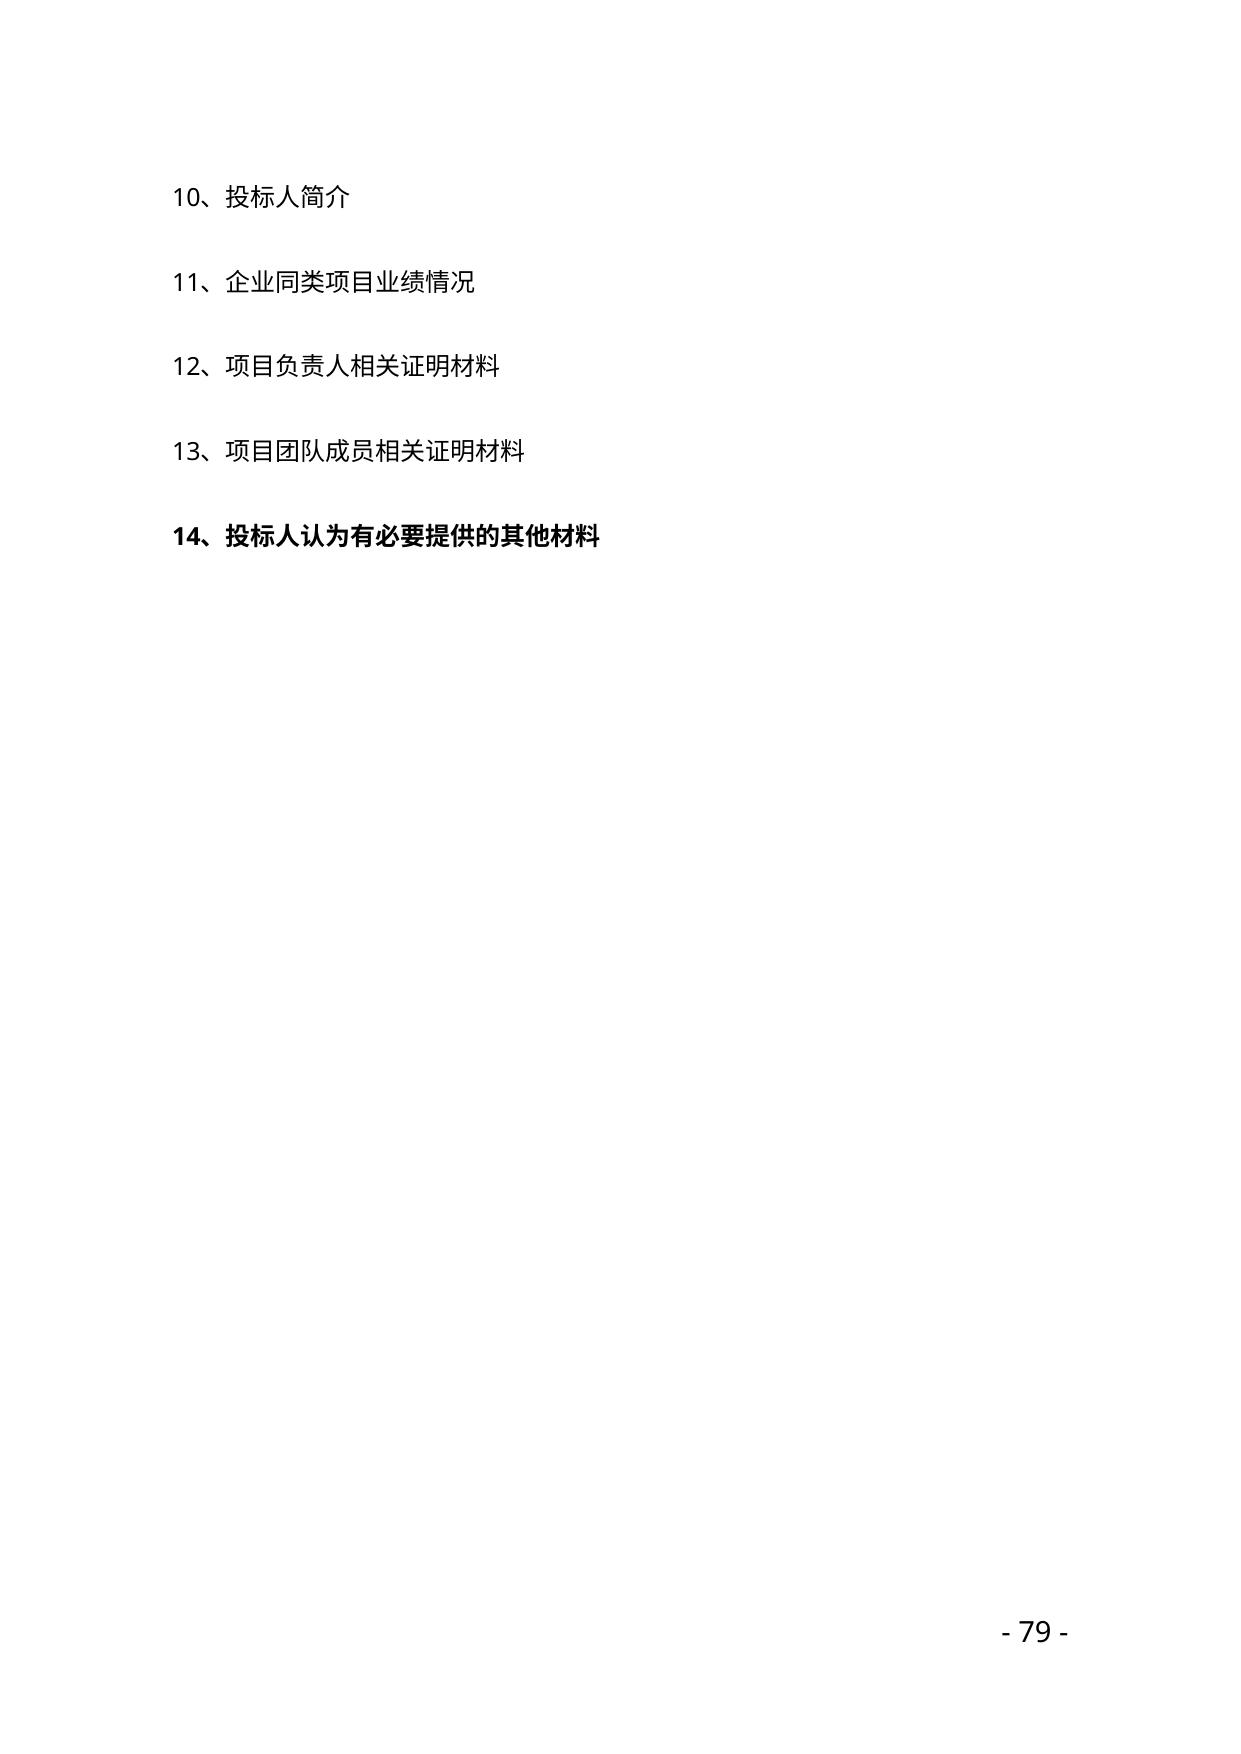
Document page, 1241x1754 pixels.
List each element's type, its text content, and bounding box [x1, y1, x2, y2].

text 10、投标人简介 [172, 162, 1068, 229]
text 13、项目团队成员相关证明材料 [172, 416, 1068, 483]
text 11、企业同类项目业绩情况 [172, 247, 1068, 313]
text 14、投标人认为有必要提供的其他材料 [172, 501, 1068, 567]
text 12、项目负责人相关证明材料 [172, 332, 1068, 398]
